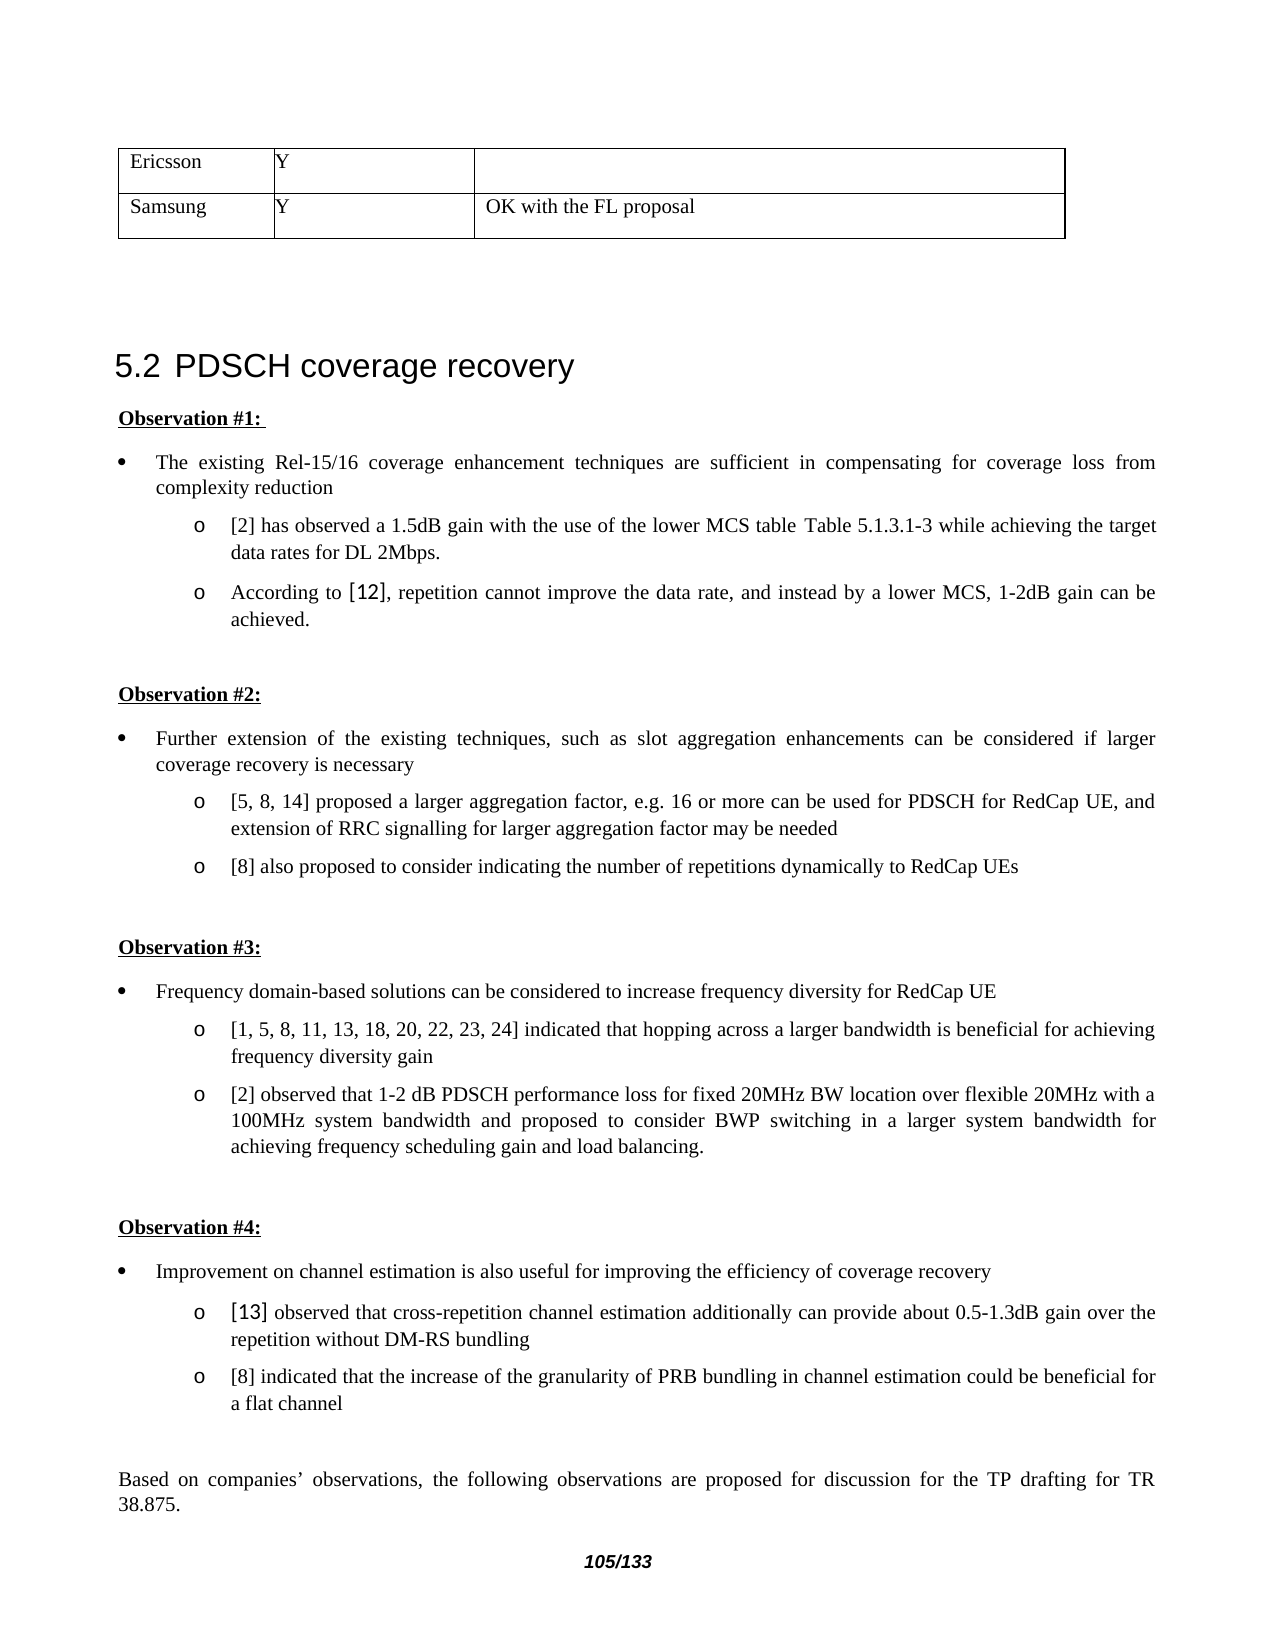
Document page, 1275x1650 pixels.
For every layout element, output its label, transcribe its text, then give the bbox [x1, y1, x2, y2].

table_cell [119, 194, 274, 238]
subtitle PDSCH coverage recovery [114, 346, 1157, 384]
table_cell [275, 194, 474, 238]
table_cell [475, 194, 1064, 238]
list According to [12], repetition cannot improve the data rate, and instead by a lower MCS, 1-2dB gain can be achieved. [193, 577, 1157, 631]
list [1, 5, 8, 11, 13, 18, 20, 22, 23, 24] indicated that hopping across a larger bandwidth is beneficial for achieving frequency diversity gain [193, 1017, 1157, 1068]
text Observation #1: [118, 406, 1157, 430]
text Based on companies’ observations, the following observations are proposed for discussion for the TP drafting for TR 38.875. [118, 1467, 1157, 1516]
text Observation #3: [118, 935, 1157, 959]
list [13] observed that cross-repetition channel estimation additionally can provide about 0.5-1.3dB gain over the repetition without DM-RS bundling [193, 1297, 1157, 1351]
list [5, 8, 14] proposed a larger aggregation factor, e.g. 16 or more can be used for PDSCH for RedCap UE, and extension of RRC signalling for larger aggregation factor may be needed [193, 789, 1157, 840]
list [8] also proposed to consider indicating the number of repetitions dynamically to RedCap UEs [193, 854, 1157, 879]
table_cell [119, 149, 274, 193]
text Observation #2: [118, 682, 1157, 706]
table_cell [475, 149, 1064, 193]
text Observation #4: [118, 1215, 1157, 1239]
list The existing Rel-15/16 coverage enhancement techniques are sufficient in compensating for coverage loss from complexity reduction [118, 450, 1157, 499]
list Frequency domain-based solutions can be considered to increase frequency diversity for RedCap UE [118, 979, 1157, 1003]
list [2] observed that 1-2 dB PDSCH performance loss for fixed 20MHz BW location over flexible 20MHz with a 100MHz system bandwidth and proposed to consider BWP switching in a larger system bandwidth for achieving frequency scheduling gain and load balancing. [193, 1081, 1157, 1158]
list [8] indicated that the increase of the granularity of PRB bundling in channel estimation could be beneficial for a flat channel [193, 1364, 1157, 1415]
list Further extension of the existing techniques, such as slot aggregation enhancements can be considered if larger coverage recovery is necessary [118, 726, 1157, 776]
list [2] has observed a 1.5dB gain with the use of the lower MCS table Table 5.1.3.1-3 while achieving the target data rates for DL 2Mbps. [193, 513, 1157, 564]
list Improvement on channel estimation is also useful for improving the efficiency of coverage recovery [118, 1259, 1157, 1283]
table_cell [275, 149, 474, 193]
